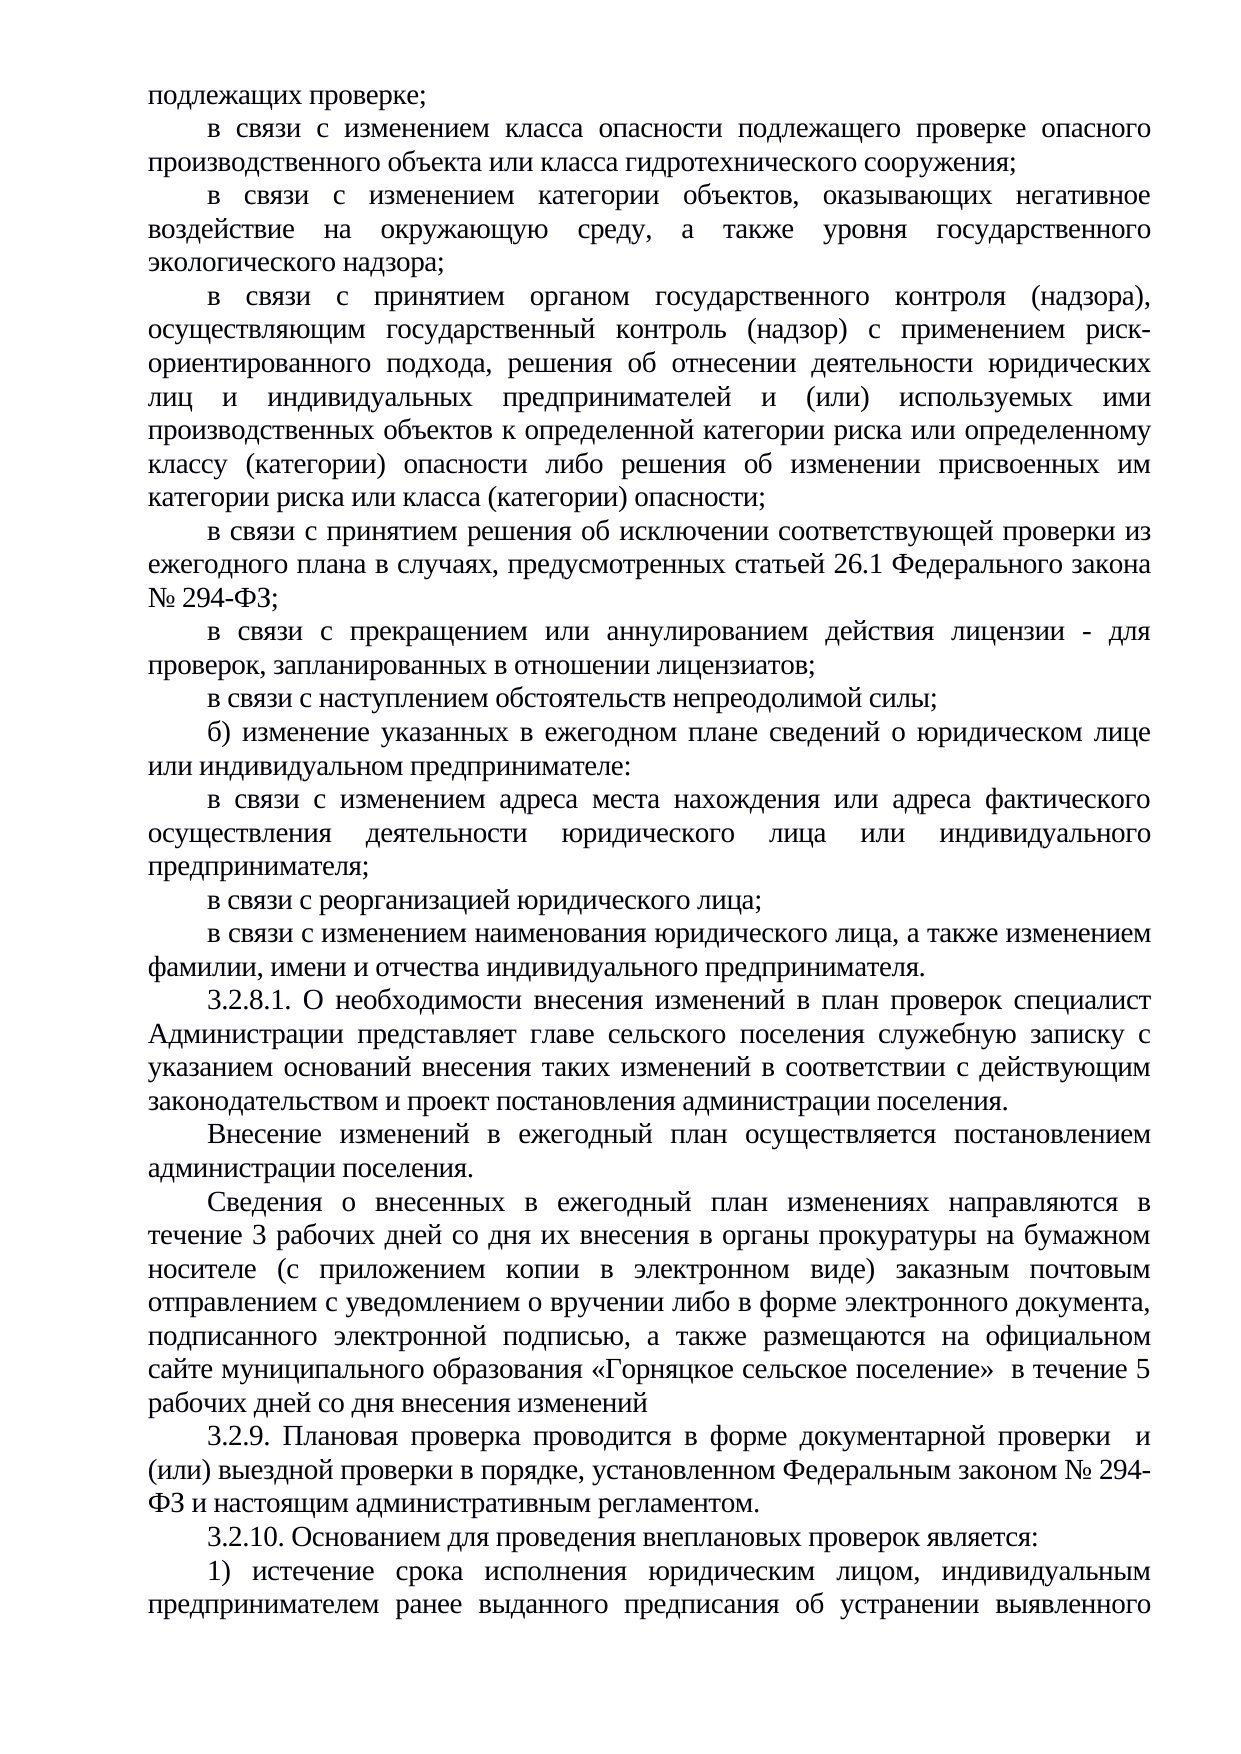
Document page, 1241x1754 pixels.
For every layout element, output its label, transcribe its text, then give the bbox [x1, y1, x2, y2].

text в связи с изменением наименования юридического лица, а также изменением фамилии, имени и отчества индивидуального предпринимателя. [148, 915, 1152, 982]
text в связи с принятием органом государственного контроля (надзора), осуществляющим государственный контроль (надзор) с применением риск-ориентированного подхода, решения об отнесении деятельности юридических лиц и индивидуальных предпринимателей и (или) используемых ими производственных объектов к определенной категории риска или определенному классу (категории) опасности либо решения об изменении присвоенных им категории риска или класса (категории) опасности; [148, 278, 1152, 513]
text в связи с изменением адреса места нахождения или адреса фактического осуществления деятельности юридического лица или индивидуального предпринимателя; [148, 781, 1152, 882]
text 3.2.8.1. О необходимости внесения изменений в план проверок специалист Администрации представляет главе сельского поселения служебную записку с указанием оснований внесения таких изменений в соответствии с действующим законодательством и проект постановления администрации поселения. [148, 982, 1152, 1117]
text 3.2.10. Основанием для проведения внеплановых проверок является: [148, 1519, 1152, 1553]
text б) изменение указанных в ежегодном плане сведений о юридическом лице или индивидуальном предпринимателе: [148, 714, 1152, 781]
text в связи с наступлением обстоятельств непреодолимой силы; [148, 681, 1152, 714]
text в связи с реорганизацией юридического лица; [148, 882, 1152, 915]
text в связи с изменением класса опасности подлежащего проверке опасного производственного объекта или класса гидротехнического сооружения; [148, 110, 1152, 177]
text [148, 1553, 1152, 1620]
text в связи с изменением категории объектов, оказывающих негативное воздействие на окружающую среду, а также уровня государственного экологического надзора; [148, 177, 1152, 278]
text Сведения о внесенных в ежегодный план изменениях направляются в течение 3 рабочих дней со дня их внесения в органы прокуратуры на бумажном носителе (с приложением копии в электронном виде) заказным почтовым отправлением с уведомлением о вручении либо в форме электронного документа, подписанного электронной подписью, а также размещаются на официальном сайте муниципального образования «Горняцкое сельское поселение» в течение 5 рабочих дней со дня внесения изменений [148, 1184, 1152, 1418]
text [148, 77, 1152, 110]
text в связи с принятием решения об исключении соответствующей проверки из ежегодного плана в случаях, предусмотренных статьей 26.1 Федерального закона № 294-ФЗ; [148, 513, 1152, 613]
text в связи с прекращением или аннулированием действия лицензии - для проверок, запланированных в отношении лицензиатов; [148, 613, 1152, 681]
text 3.2.9. Плановая проверка проводится в форме документарной проверки и (или) выездной проверки в порядке, установленном Федеральным законом № 294-ФЗ и настоящим административным регламентом. [148, 1418, 1152, 1519]
text Внесение изменений в ежегодный план осуществляется постановлением администрации поселения. [148, 1117, 1152, 1184]
